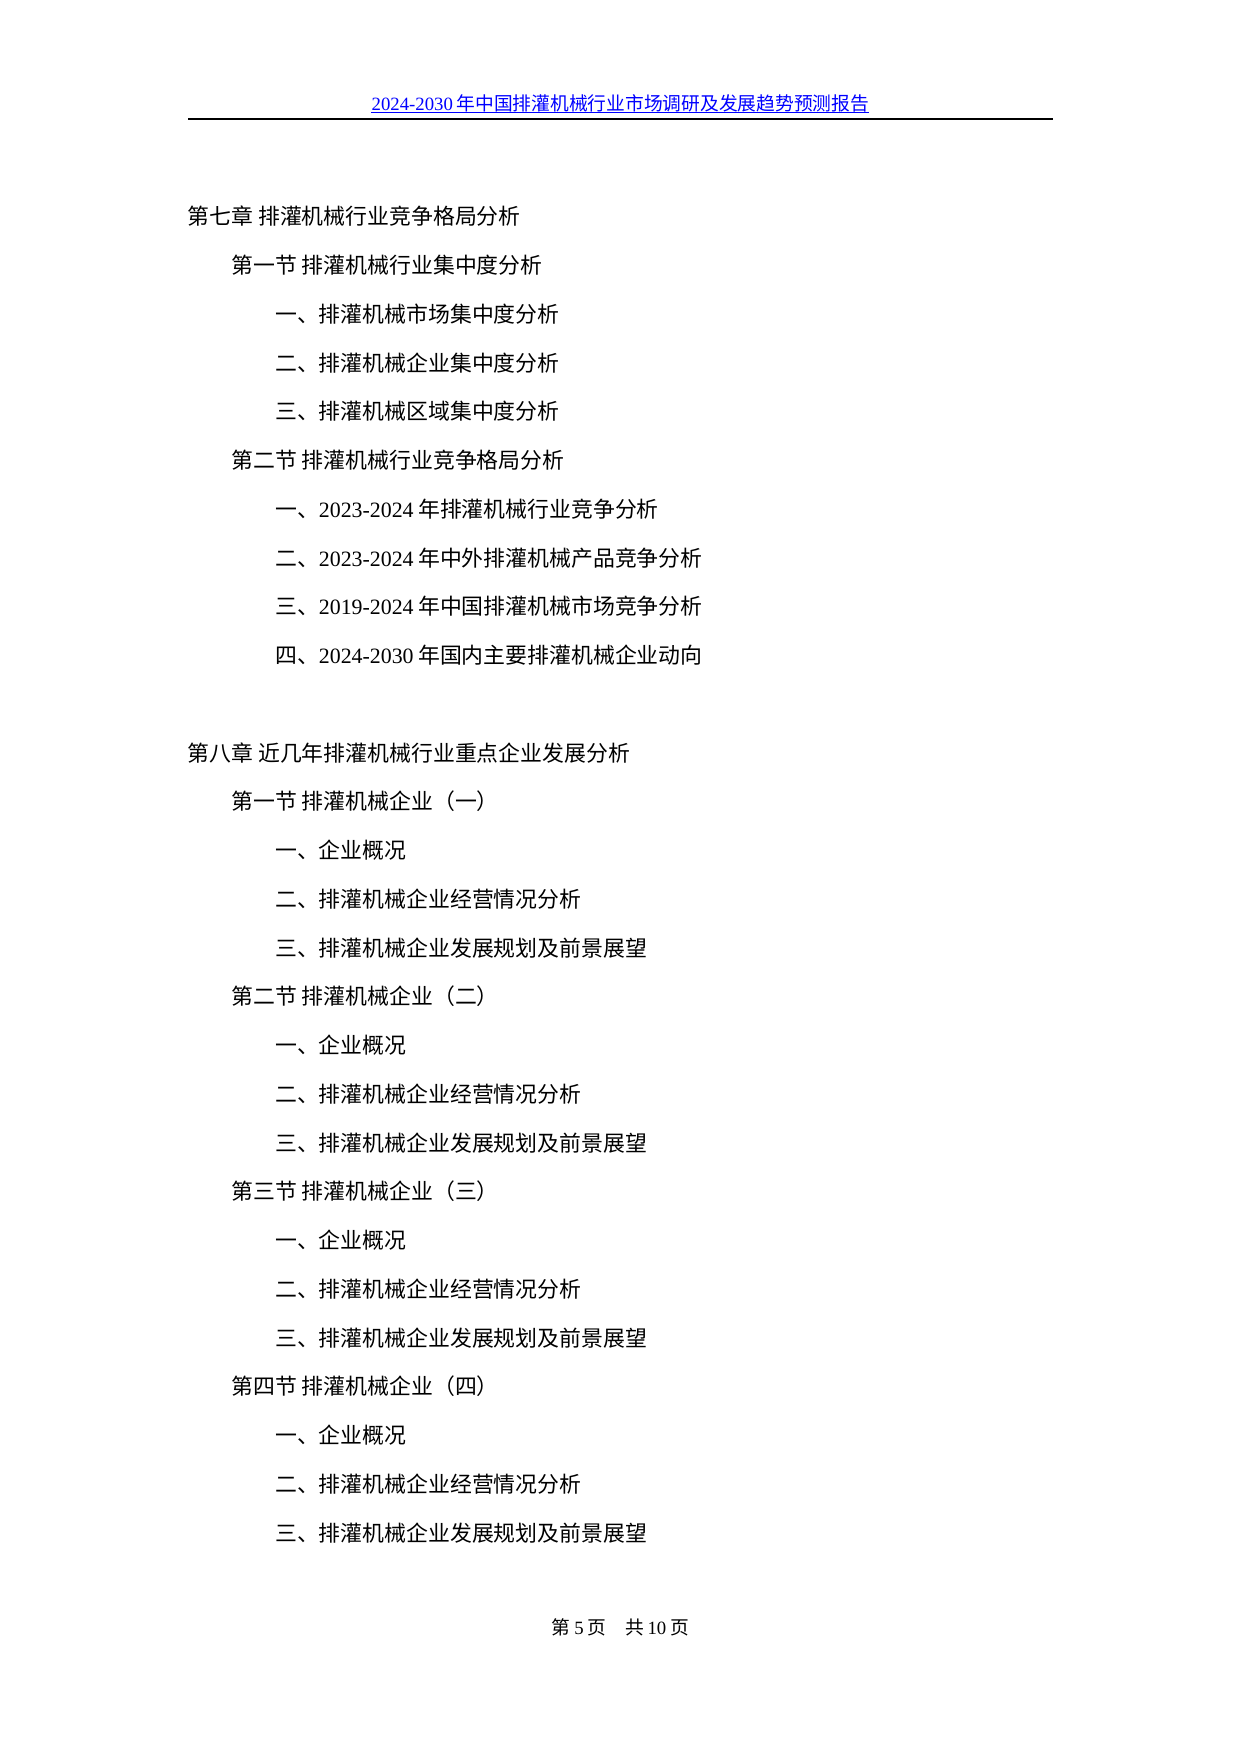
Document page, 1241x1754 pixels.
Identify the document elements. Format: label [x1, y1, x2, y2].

text [187, 150, 1053, 1548]
